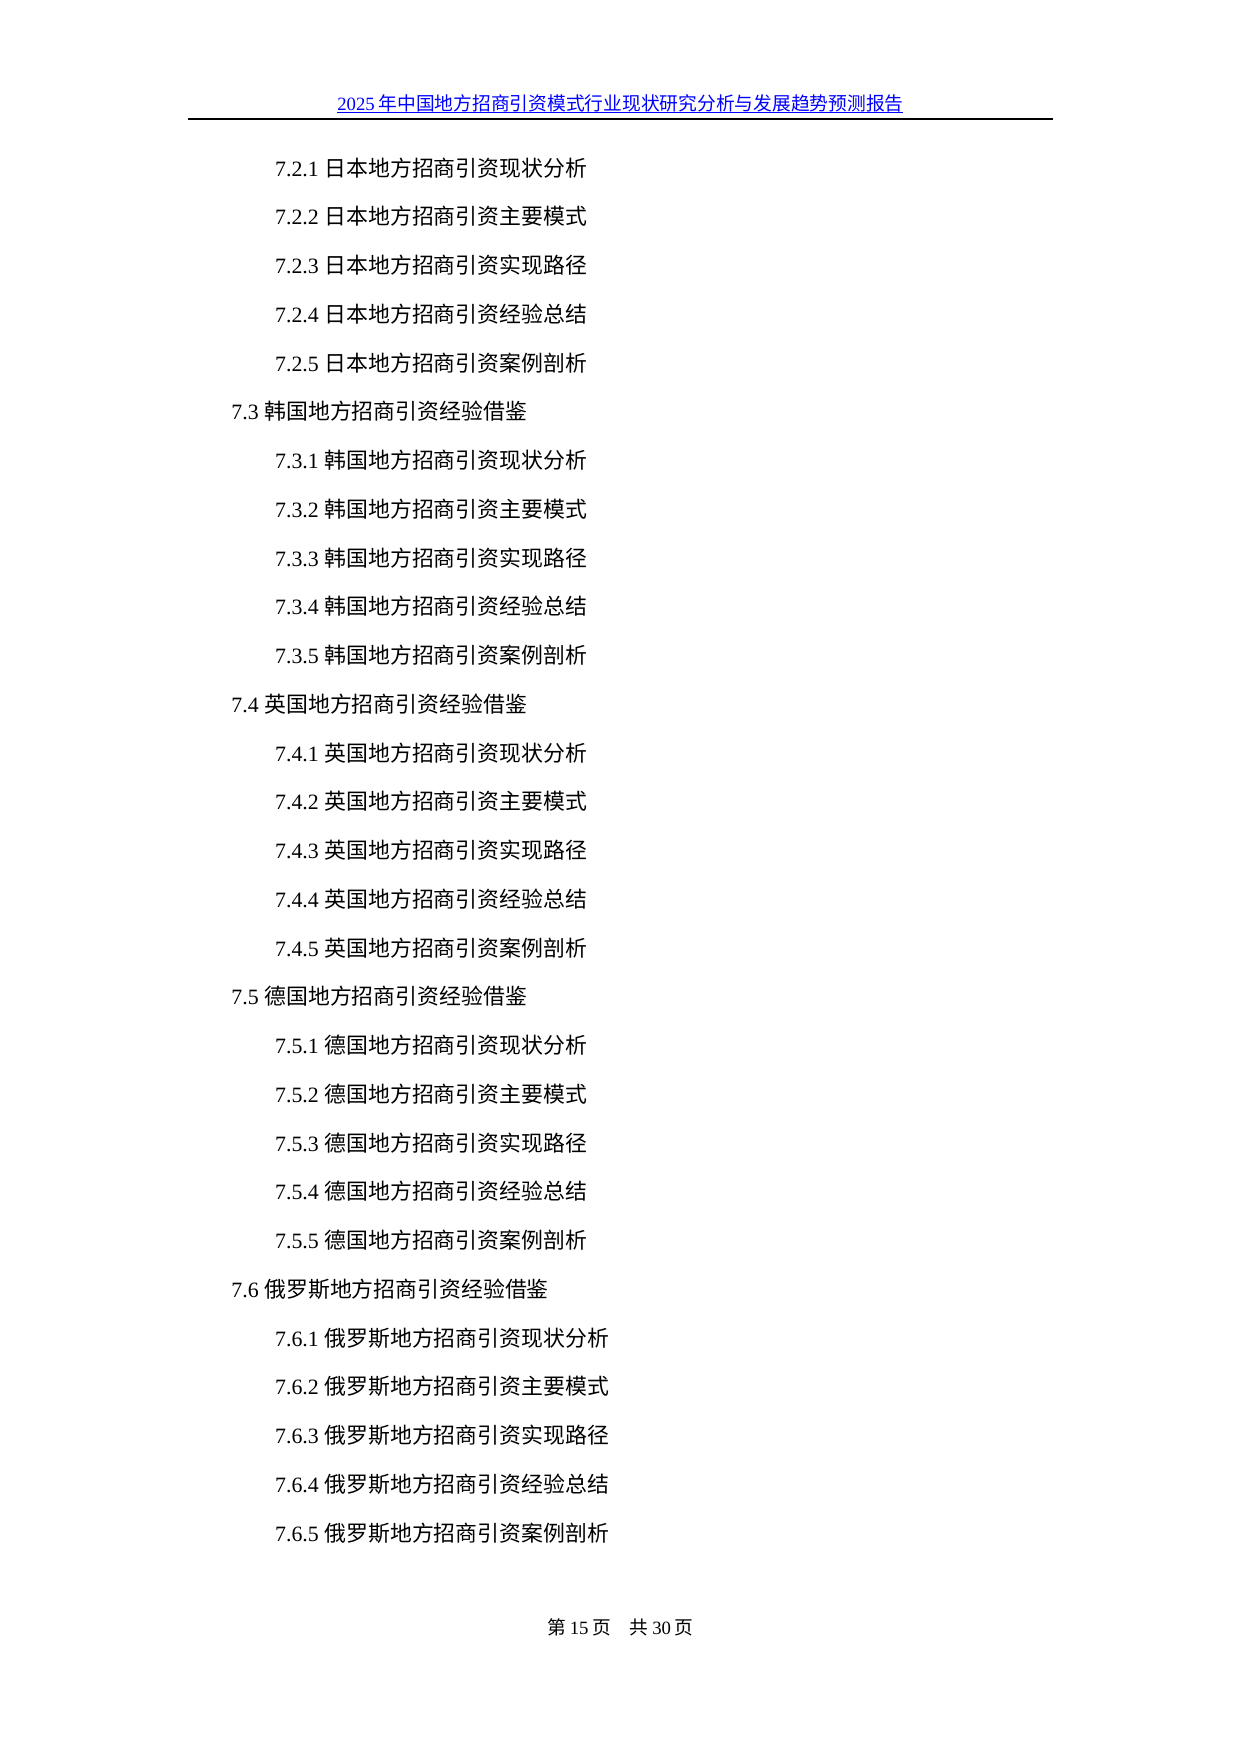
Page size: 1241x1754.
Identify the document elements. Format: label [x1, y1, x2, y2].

text [187, 150, 1053, 1548]
